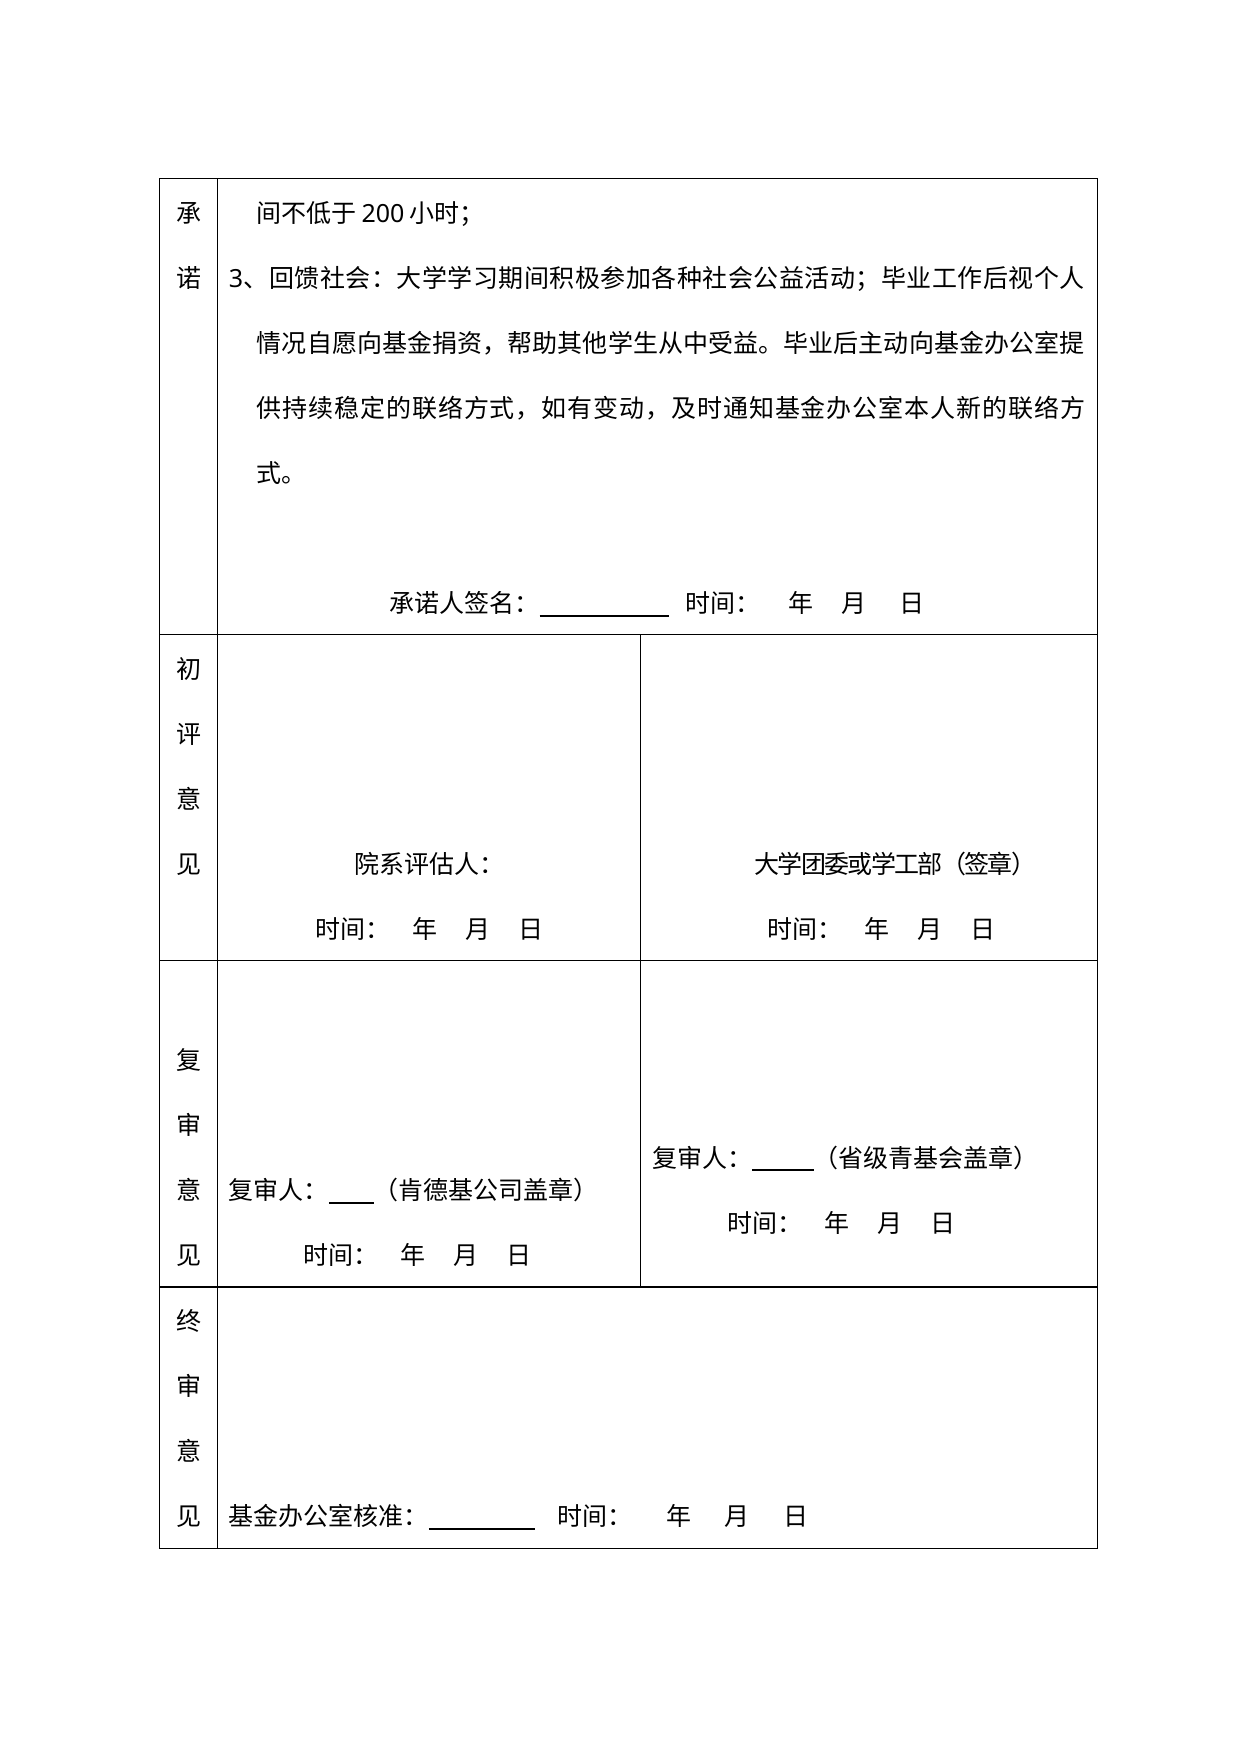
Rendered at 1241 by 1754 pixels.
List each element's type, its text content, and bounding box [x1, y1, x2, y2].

table_cell 复审人： （肯德基公司盖章） 时间： 年 月 日 [218, 961, 640, 1286]
table_cell 院系评估人： 时间： 年 月 日 [218, 635, 640, 960]
table_cell 基金办公室核准： 时间： 年 月 日 [218, 1288, 1097, 1547]
table_cell 大学团委或学工部（签章） 时间： 年 月 日 [641, 635, 1097, 960]
table_cell 终审意见 [160, 1288, 217, 1547]
table_cell 复审意见 [160, 961, 217, 1286]
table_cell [218, 179, 1097, 634]
table_cell 申请人承诺 [160, 179, 217, 634]
table_cell 复审人： （省级青基会盖章） 时间： 年 月 日 [641, 961, 1097, 1286]
table_cell 初评意见 [160, 635, 217, 960]
